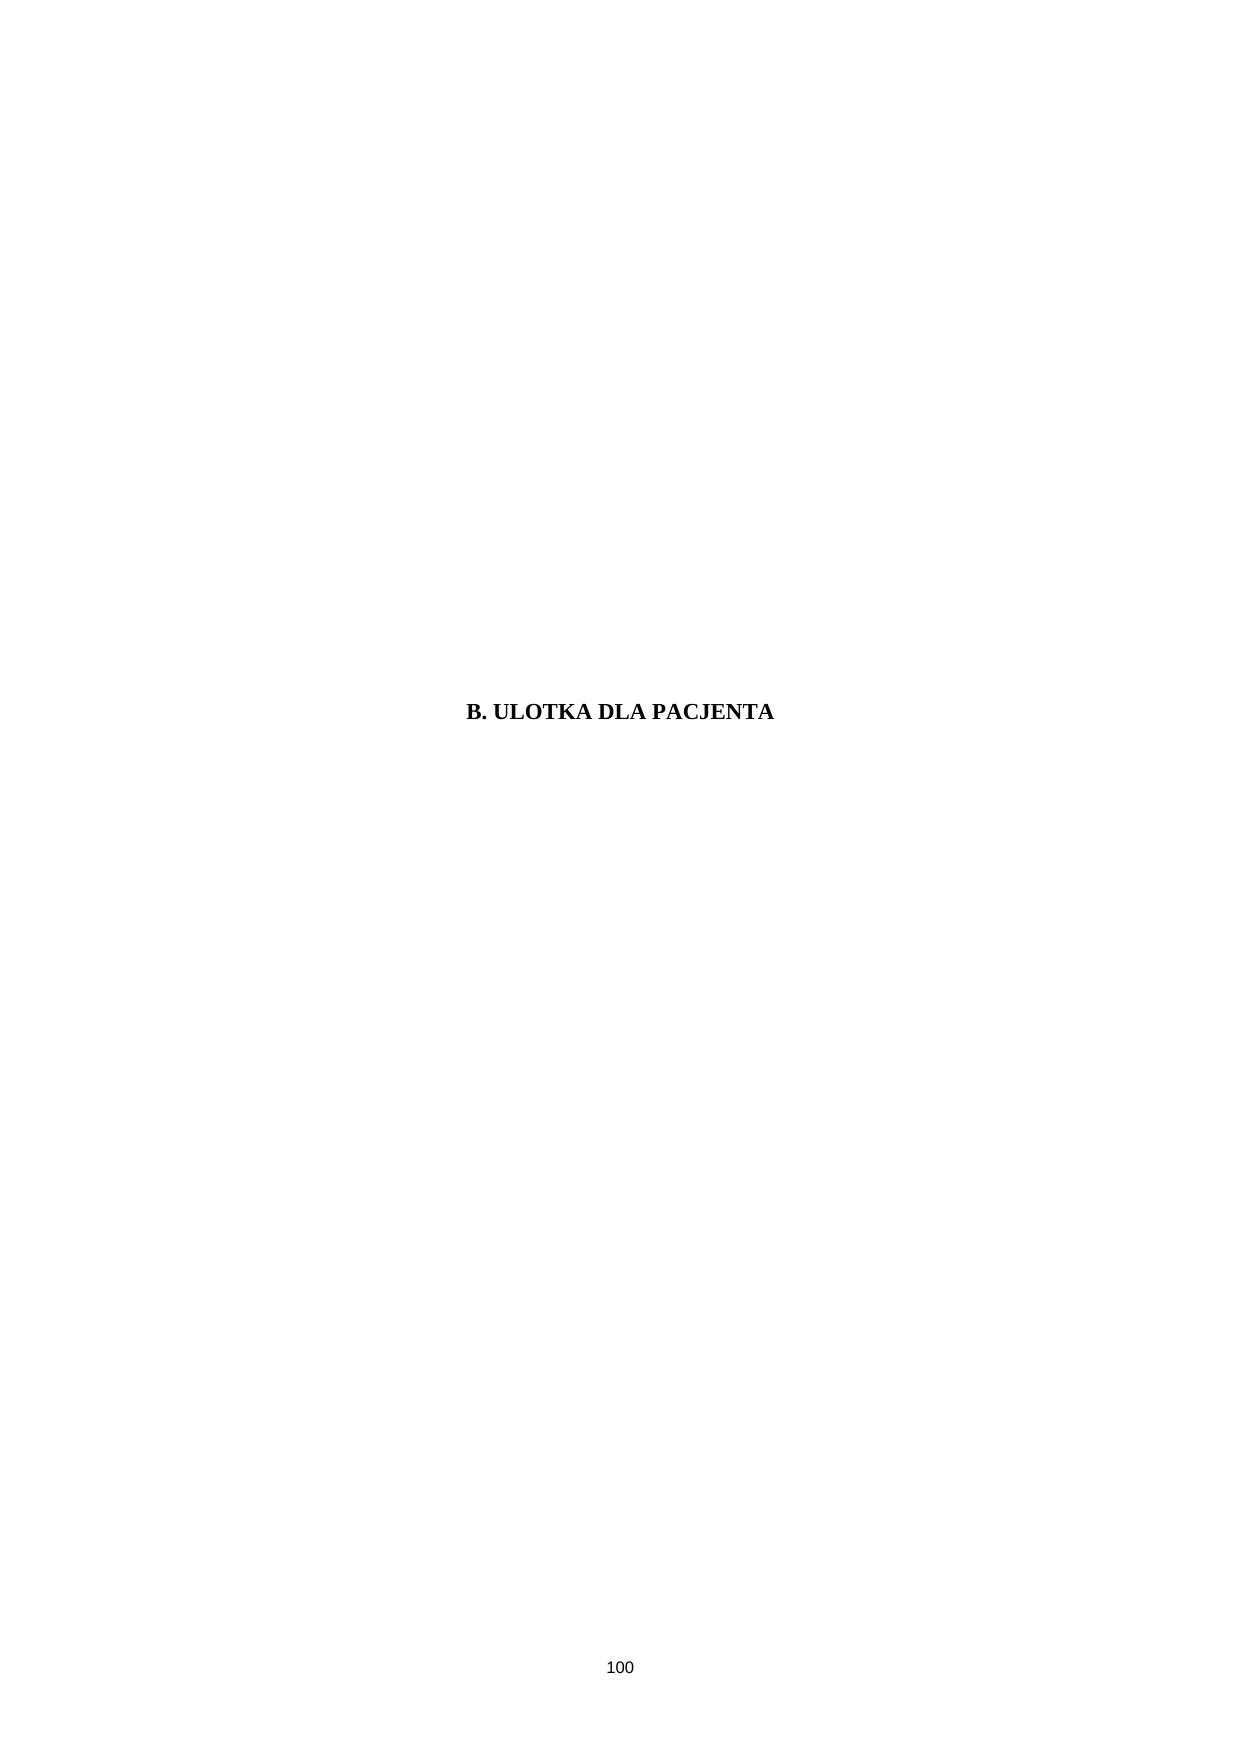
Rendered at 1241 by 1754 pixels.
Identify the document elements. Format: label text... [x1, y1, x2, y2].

title B. ULOTKA DLA PACJENTA [148, 698, 1092, 724]
